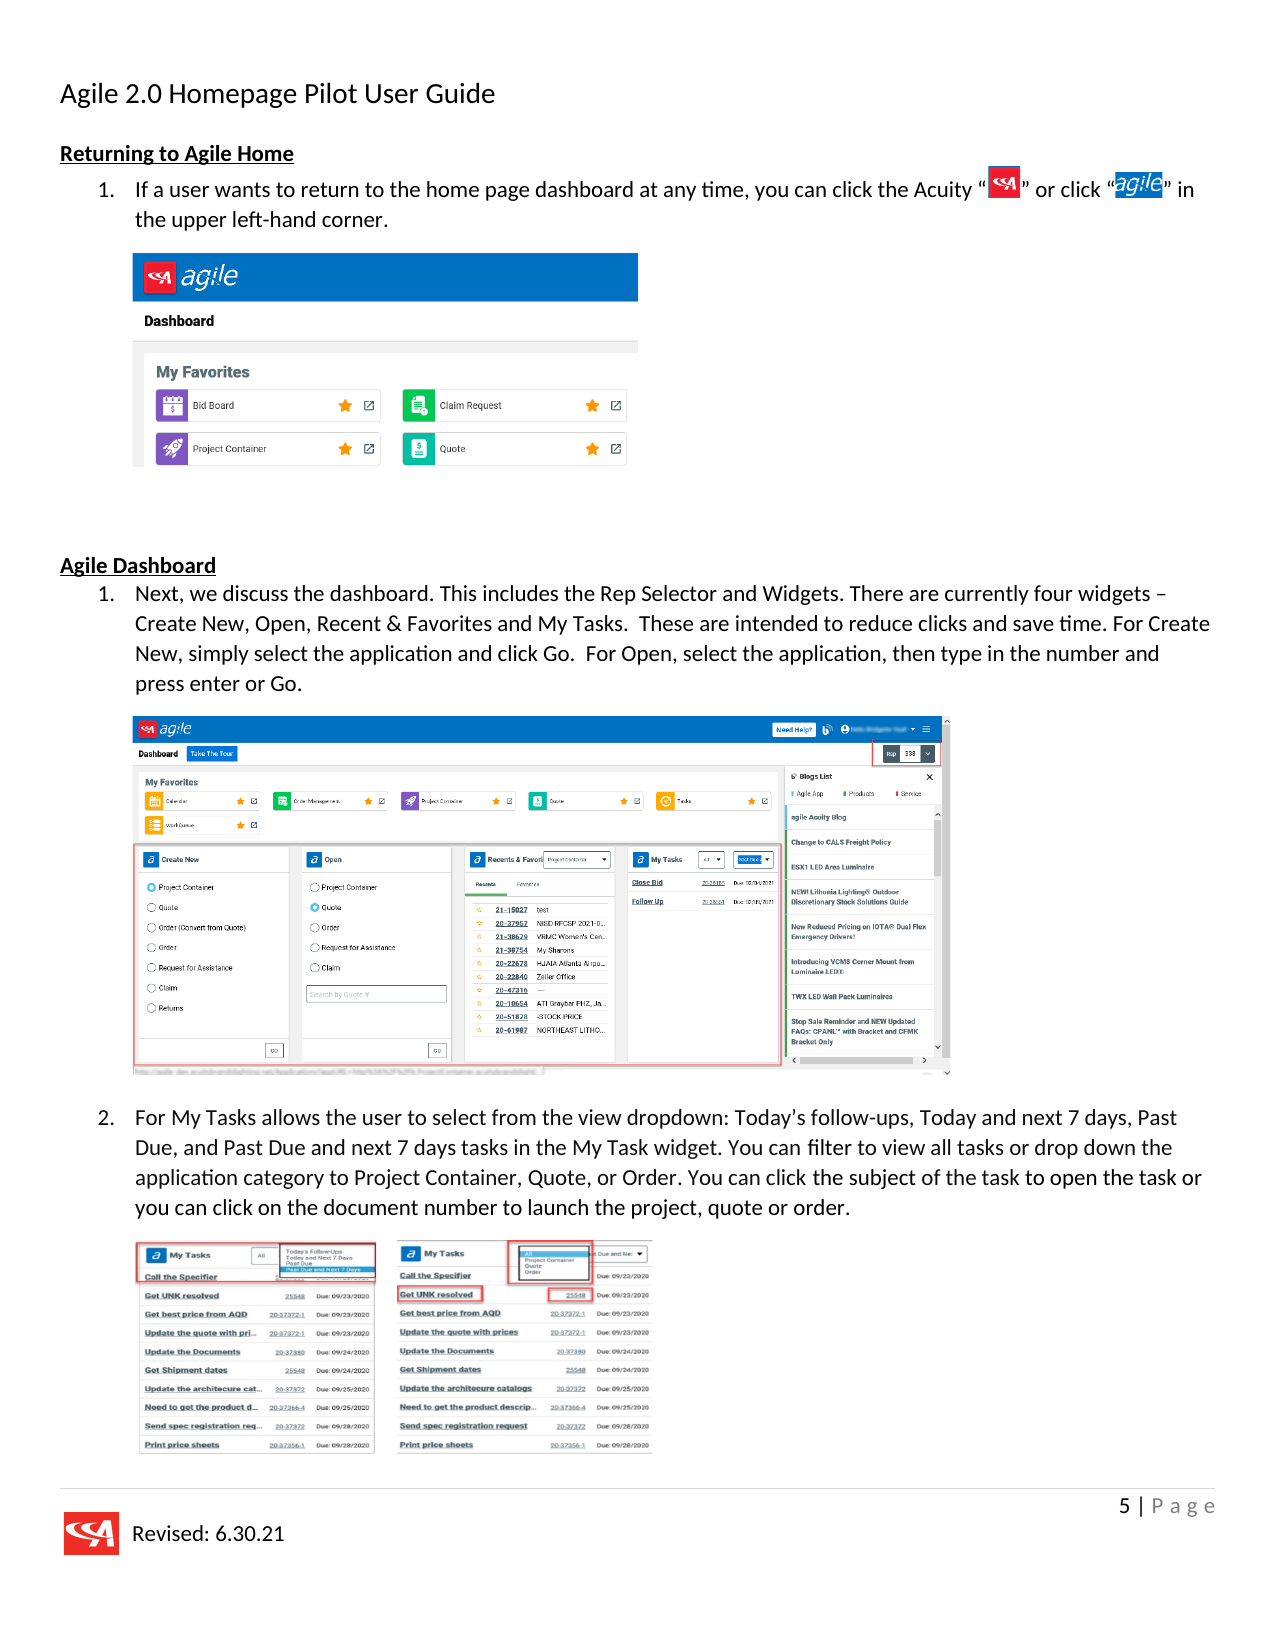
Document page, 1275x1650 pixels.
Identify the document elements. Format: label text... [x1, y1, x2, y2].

picture [63, 1512, 120, 1555]
picture [397, 1240, 653, 1454]
picture [132, 252, 638, 467]
picture [1115, 172, 1163, 198]
list Next, we discuss the dashboard. This includes the Rep Selector and Widgets. There are currently four widgets – Create New, Open, Recent & Favorites and My Tasks. These are intended to reduce clicks and save time. For Create New, simply select the application and click Go. For Open, select the application, then type in the number and press enter or Go. [97, 579, 1215, 697]
picture [135, 1240, 377, 1454]
picture [988, 166, 1021, 198]
subtitle Returning to Agile Home [60, 139, 1215, 167]
subtitle Agile Dashboard [60, 551, 1215, 579]
list For My Tasks allows the user to select from the view dropdown: Today’s follow-ups, Today and next 7 days, Past Due, and Past Due and next 7 days tasks in the My Task widget. You can filter to view all tasks or drop down the application category to Project Container, Quote, or Order. You can click the subject of the task to open the task or you can click on the document number to launch the project, quote or order. [97, 1103, 1215, 1221]
list If a user wants to return to the home page dashboard at any time, you can click the Acuity “” or click “” in the upper left-hand corner. [97, 167, 1215, 233]
picture [132, 716, 951, 1075]
